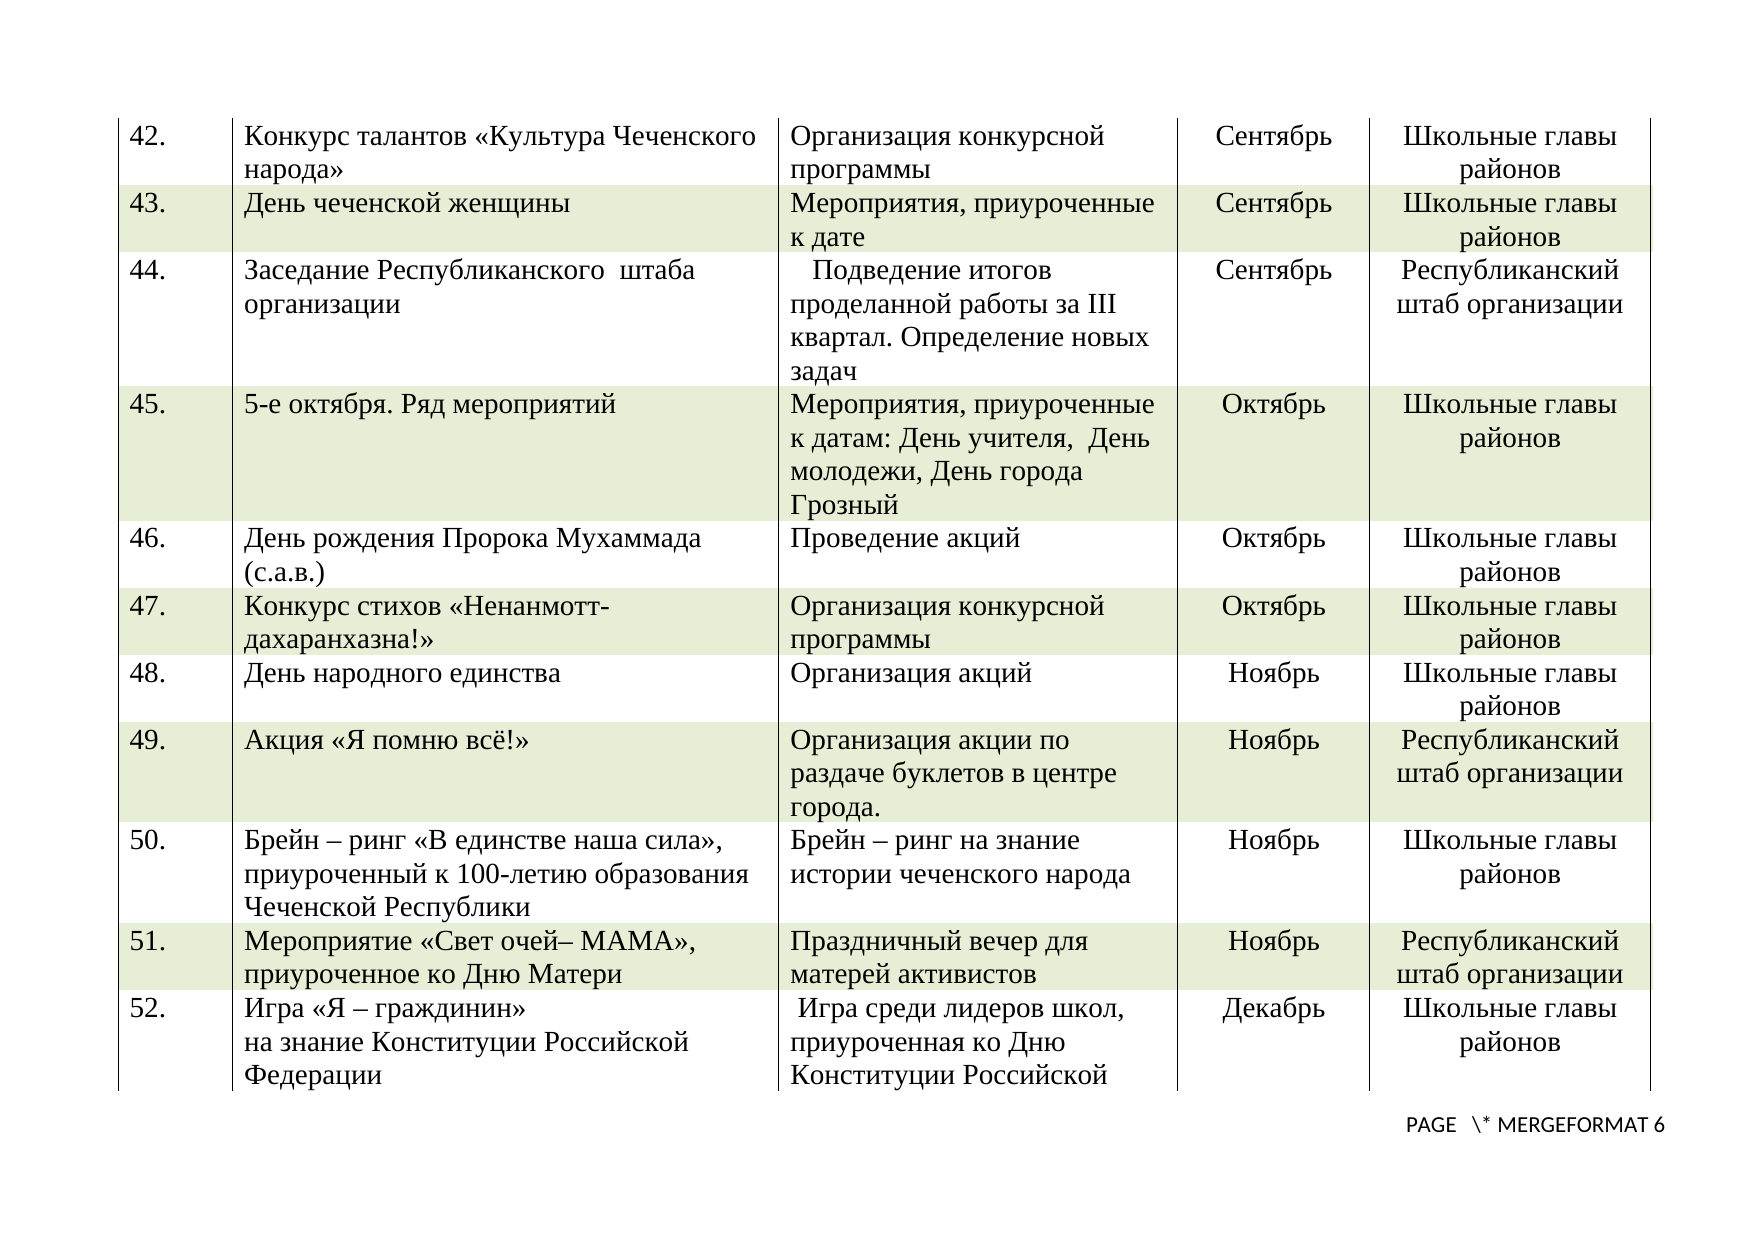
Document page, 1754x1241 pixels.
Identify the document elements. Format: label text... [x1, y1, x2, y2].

table_cell Октябрь [1178, 521, 1369, 588]
table_cell Школьные главы районов [1370, 521, 1650, 588]
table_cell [233, 990, 778, 1091]
table_cell [119, 722, 232, 822]
table_cell Октябрь [1178, 386, 1369, 521]
table_cell Сентябрь [1178, 252, 1369, 386]
table_cell Конкурс стихов «Ненанмотт-дахаранхазна!» [233, 588, 778, 655]
table_cell Организация конкурсной программы [779, 588, 1177, 655]
table_cell [119, 386, 232, 521]
table_cell [119, 923, 232, 990]
table_cell [119, 118, 232, 185]
table_cell Республиканский штаб организации [1370, 923, 1650, 990]
table_cell День рождения Пророка Мухаммада (с.а.в.) [233, 521, 778, 588]
table_cell Организация акций [779, 655, 1177, 722]
table_cell Школьные главы районов [1370, 823, 1650, 923]
table_cell Октябрь [1178, 588, 1369, 655]
table_cell Ноябрь [1178, 655, 1369, 722]
table_cell Мероприятия, приуроченные к дате [779, 185, 1177, 252]
table_cell Акция «Я помню всё!» [233, 722, 778, 822]
table_cell Организация конкурсной программы [779, 118, 1177, 185]
table_cell Сентябрь [1178, 185, 1369, 252]
table_cell 5-е октября. Ряд мероприятий [233, 386, 778, 521]
table_cell Брейн – ринг «В единстве наша сила», приуроченный к 100-летию образования Чеченской Республики [233, 823, 778, 923]
table_cell Брейн – ринг на знание истории чеченского народа [779, 823, 1177, 923]
table_cell [119, 588, 232, 655]
table_cell Мероприятия, приуроченные к датам: День учителя, День молодежи, День города Грозный [779, 386, 1177, 521]
table_cell Заседание Республиканского штаба организации [233, 252, 778, 386]
table_cell [119, 252, 232, 386]
table_cell Ноябрь [1178, 823, 1369, 923]
table_cell Подведение итогов проделанной работы за III квартал. Определение новых задач [779, 252, 1177, 386]
table_cell Школьные главы районов [1370, 655, 1650, 722]
table_cell Школьные главы районов [1370, 185, 1650, 252]
table_cell День народного единства [233, 655, 778, 722]
table_cell Проведение акций [779, 521, 1177, 588]
table_cell Конкурс талантов «Культура Чеченского народа» [233, 118, 778, 185]
table_cell Декабрь [1178, 990, 1369, 1091]
table_cell Сентябрь [1178, 118, 1369, 185]
table_cell Школьные главы районов [1370, 588, 1650, 655]
table_cell Школьные главы районов [1370, 118, 1650, 185]
table_cell Ноябрь [1178, 923, 1369, 990]
table_cell Республиканский штаб организации [1370, 722, 1650, 822]
table_cell Организация акции по раздаче буклетов в центре города. [779, 722, 1177, 822]
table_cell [779, 990, 1177, 1091]
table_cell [1370, 990, 1650, 1091]
table_cell Школьные главы районов [1370, 386, 1650, 521]
table_cell [119, 823, 232, 923]
table_cell Мероприятие «Свет очей– МАМА», приуроченное ко Дню Матери [233, 923, 778, 990]
table_cell [119, 521, 232, 588]
table_cell Праздничный вечер для матерей активистов [779, 923, 1177, 990]
table_cell День чеченской женщины [233, 185, 778, 252]
table_cell [119, 990, 232, 1091]
table_cell Республиканский штаб организации [1370, 252, 1650, 386]
table_cell [119, 655, 232, 722]
table_cell Ноябрь [1178, 722, 1369, 822]
table_cell [119, 185, 232, 252]
